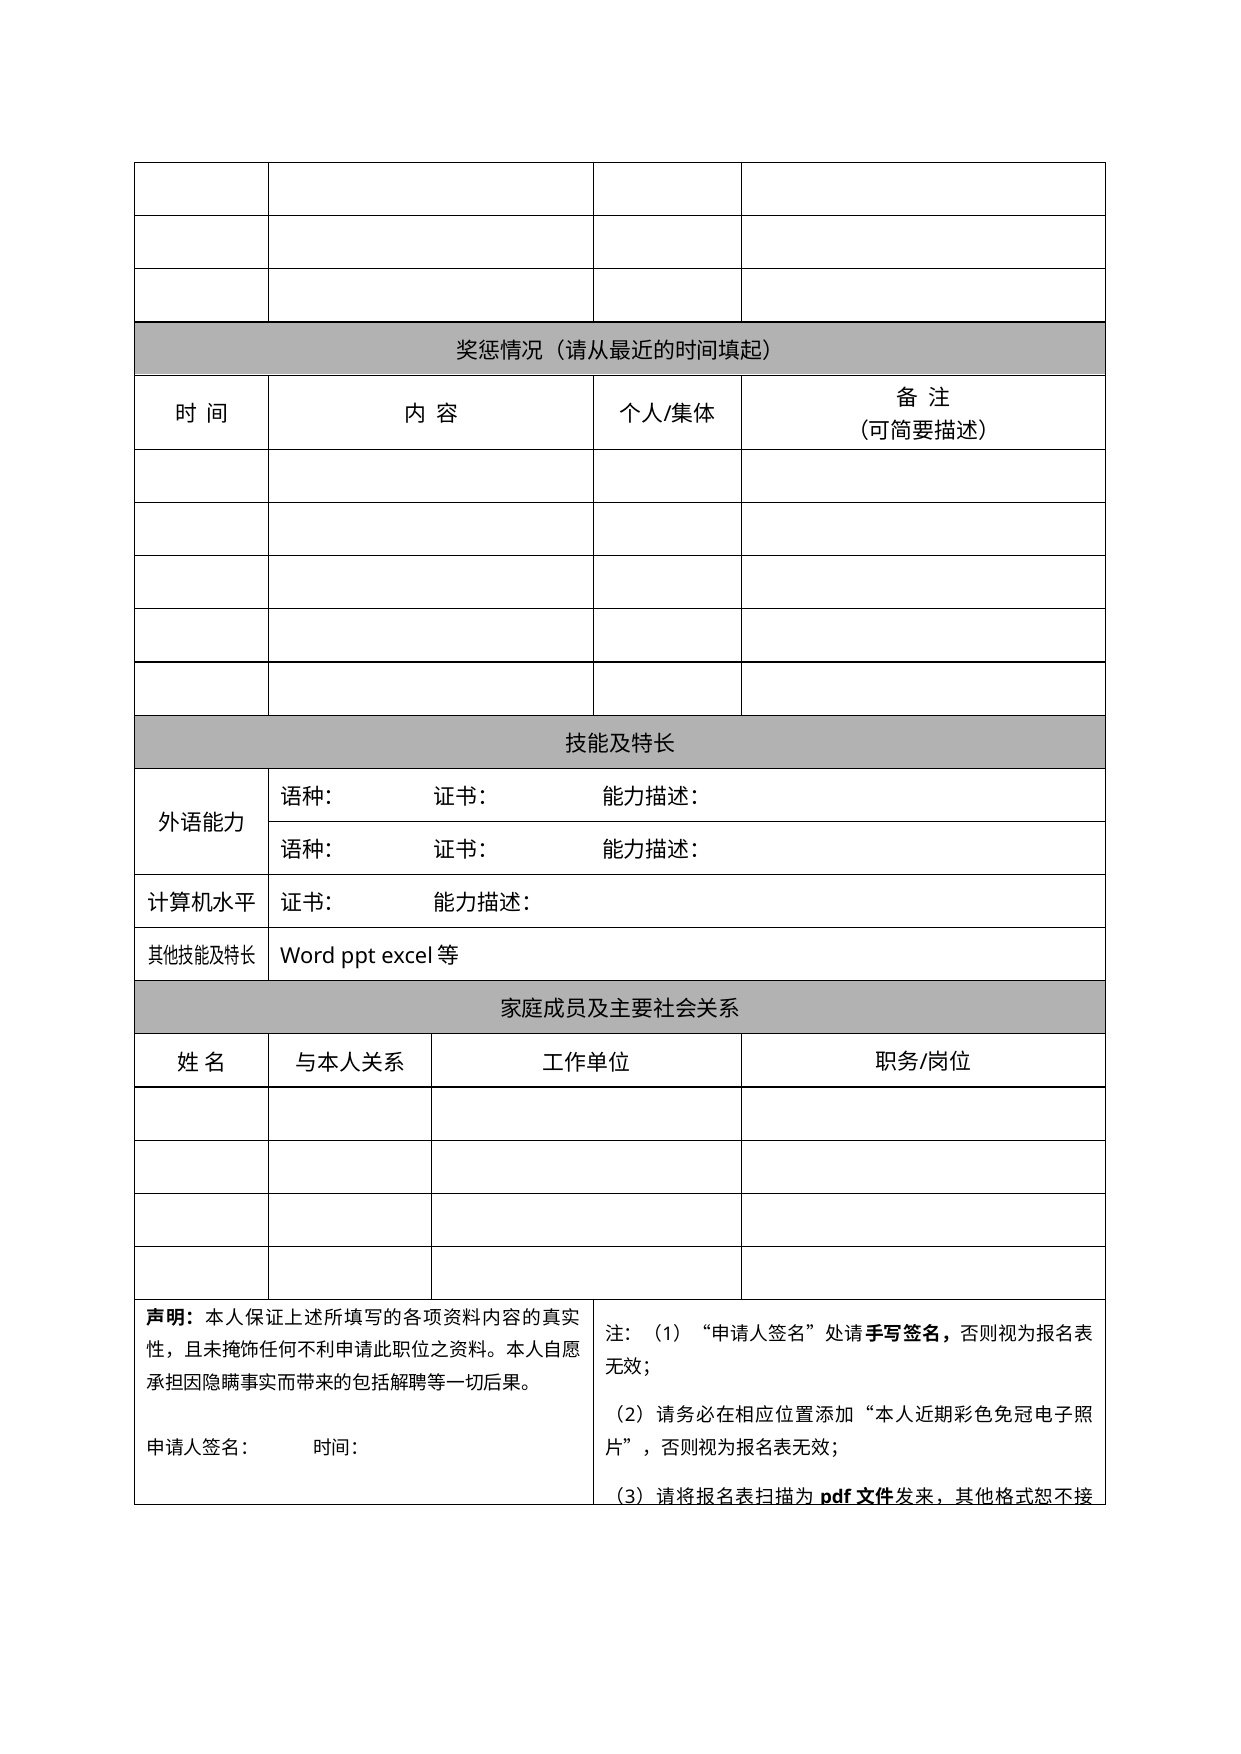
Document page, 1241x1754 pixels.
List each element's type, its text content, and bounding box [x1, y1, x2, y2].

table_cell [742, 503, 1105, 555]
table_cell [269, 163, 593, 215]
table_cell 注：（1）“申请人签名”处请手写签名，否则视为报名表无效； （2）请务必在相应位置添加“本人近期彩色免冠电子照片”，否则视为报名表无效； （3）请将报名表扫描为pdf文件发来，其他格式恕不接受。 [594, 1300, 1105, 1503]
table_cell [594, 216, 741, 268]
table_cell [432, 1088, 741, 1139]
table_cell [135, 1194, 268, 1246]
table_cell [135, 1088, 268, 1139]
table_cell [135, 503, 268, 555]
table_cell [135, 609, 268, 661]
table_cell [594, 663, 741, 714]
table_cell 外语能力 [135, 769, 268, 874]
table_cell [432, 1247, 741, 1299]
table_cell 奖惩情况（请从最近的时间填起） [135, 323, 1105, 374]
table_cell [269, 216, 593, 268]
table_cell [269, 663, 593, 714]
table_cell [269, 1088, 431, 1139]
table_cell [269, 1141, 431, 1193]
table_cell [269, 1194, 431, 1246]
table_cell [742, 1247, 1105, 1299]
table_cell 工作单位 [432, 1034, 741, 1086]
table_cell [594, 556, 741, 608]
table_cell 姓 名 [135, 1034, 268, 1086]
table_cell [742, 163, 1105, 215]
table_cell [269, 503, 593, 555]
table_cell [594, 269, 741, 321]
table_cell [594, 450, 741, 502]
table_cell 职务/岗位 [742, 1034, 1105, 1086]
table_cell [594, 163, 741, 215]
table_cell 个人/集体 [594, 376, 741, 449]
table_cell [742, 1141, 1105, 1193]
table_cell [269, 556, 593, 608]
table_cell 家庭成员及主要社会关系 [135, 981, 1105, 1033]
table_cell [135, 1247, 268, 1299]
table_cell [135, 556, 268, 608]
table_cell 内 容 [269, 376, 593, 449]
table_cell Word ppt excel等 [269, 928, 1105, 980]
table_cell 技能及特长 [135, 716, 1105, 768]
table_cell [742, 556, 1105, 608]
table_cell [135, 663, 268, 714]
table_cell 其他技能及特长 [135, 928, 268, 980]
table_cell [135, 163, 268, 215]
table_cell [742, 1088, 1105, 1139]
table_cell [742, 216, 1105, 268]
table_cell [135, 450, 268, 502]
table_cell [135, 269, 268, 321]
table_cell [432, 1194, 741, 1246]
table_cell [269, 1247, 431, 1299]
table_cell [594, 609, 741, 661]
table_cell 时 间 [135, 376, 268, 449]
table_cell [269, 450, 593, 502]
table_cell [742, 269, 1105, 321]
table_cell 语种： 证书： 能力描述： [269, 822, 1105, 874]
table_cell 语种： 证书： 能力描述： [269, 769, 1105, 821]
table_cell [135, 216, 268, 268]
table_cell [594, 503, 741, 555]
table_cell [742, 663, 1105, 714]
table_cell 与本人关系 [269, 1034, 431, 1086]
table_cell 声明：本人保证上述所填写的各项资料内容的真实性，且未掩饰任何不利申请此职位之资料。本人自愿承担因隐瞒事实而带来的包括解聘等一切后果。 申请人签名： 时间： [135, 1300, 593, 1503]
table_cell [269, 269, 593, 321]
table_cell 备 注 （可简要描述） [742, 376, 1105, 449]
table_cell [742, 1194, 1105, 1246]
table_cell [742, 450, 1105, 502]
table_cell 计算机水平 [135, 875, 268, 927]
table_cell 证书： 能力描述： [269, 875, 1105, 927]
table_cell [135, 1141, 268, 1193]
table_cell [432, 1141, 741, 1193]
table_cell [742, 609, 1105, 661]
table_cell [269, 609, 593, 661]
